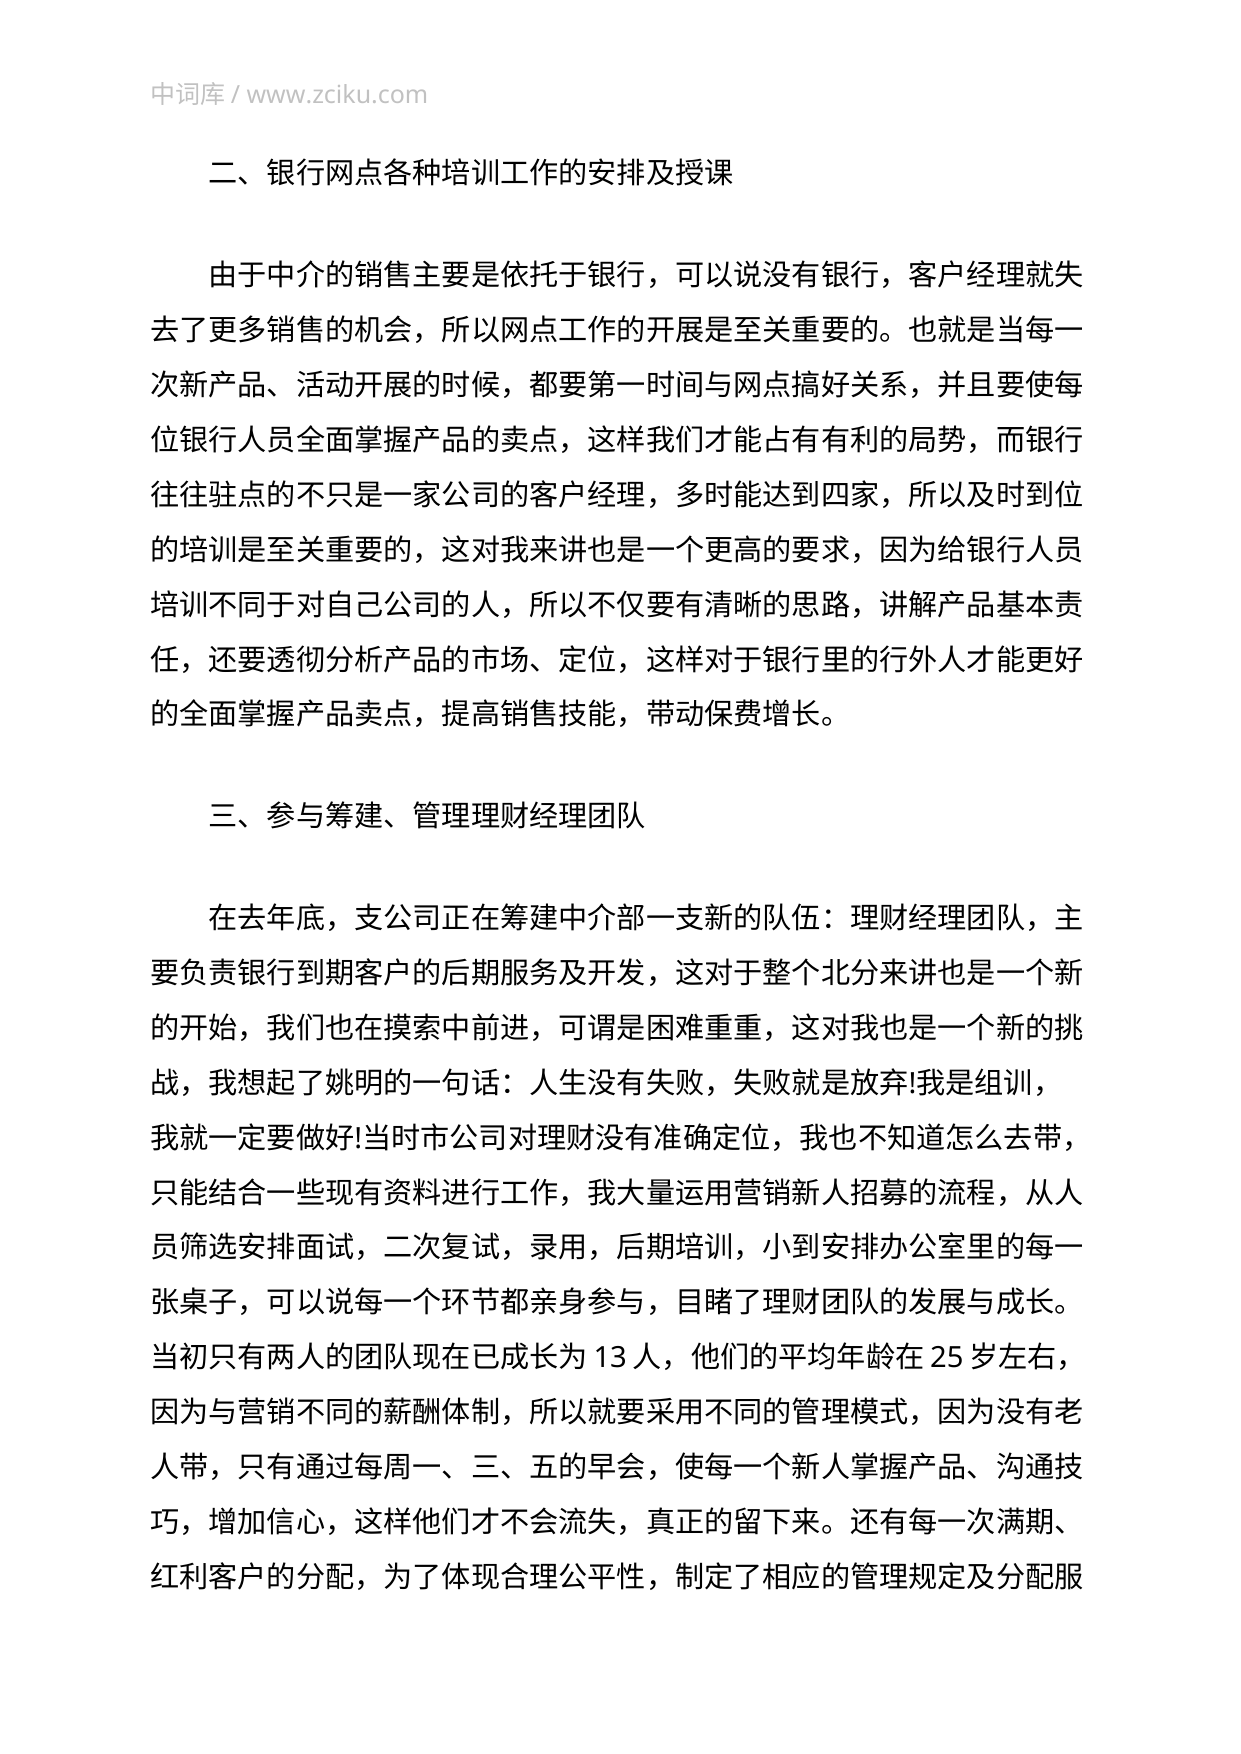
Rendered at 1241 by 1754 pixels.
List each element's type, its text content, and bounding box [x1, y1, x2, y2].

text 由于中介的销售主要是依托于银行，可以说没有银行，客户经理就失去了更多销售的机会，所以网点工作的开展是至关重要的。也就是当每一次新产品、活动开展的时候，都要第一时间与网点搞好关系，并且要使每位银行人员全面掌握产品的卖点，这样我们才能占有有利的局势，而银行往往驻点的不只是一家公司的客户经理，多时能达到四家，所以及时到位的培训是至关重要的，这对我来讲也是一个更高的要求，因为给银行人员培训不同于对自己公司的人，所以不仅要有清晰的思路，讲解产品基本责任，还要透彻分析产品的市场、定位，这样对于银行里的行外人才能更好的全面掌握产品卖点，提高销售技能，带动保费增长。 [150, 252, 1090, 733]
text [150, 894, 1090, 1596]
text 三、参与筹建、管理理财经理团队 [150, 793, 1090, 835]
text 二、银行网点各种培训工作的安排及授课 [150, 150, 1090, 192]
